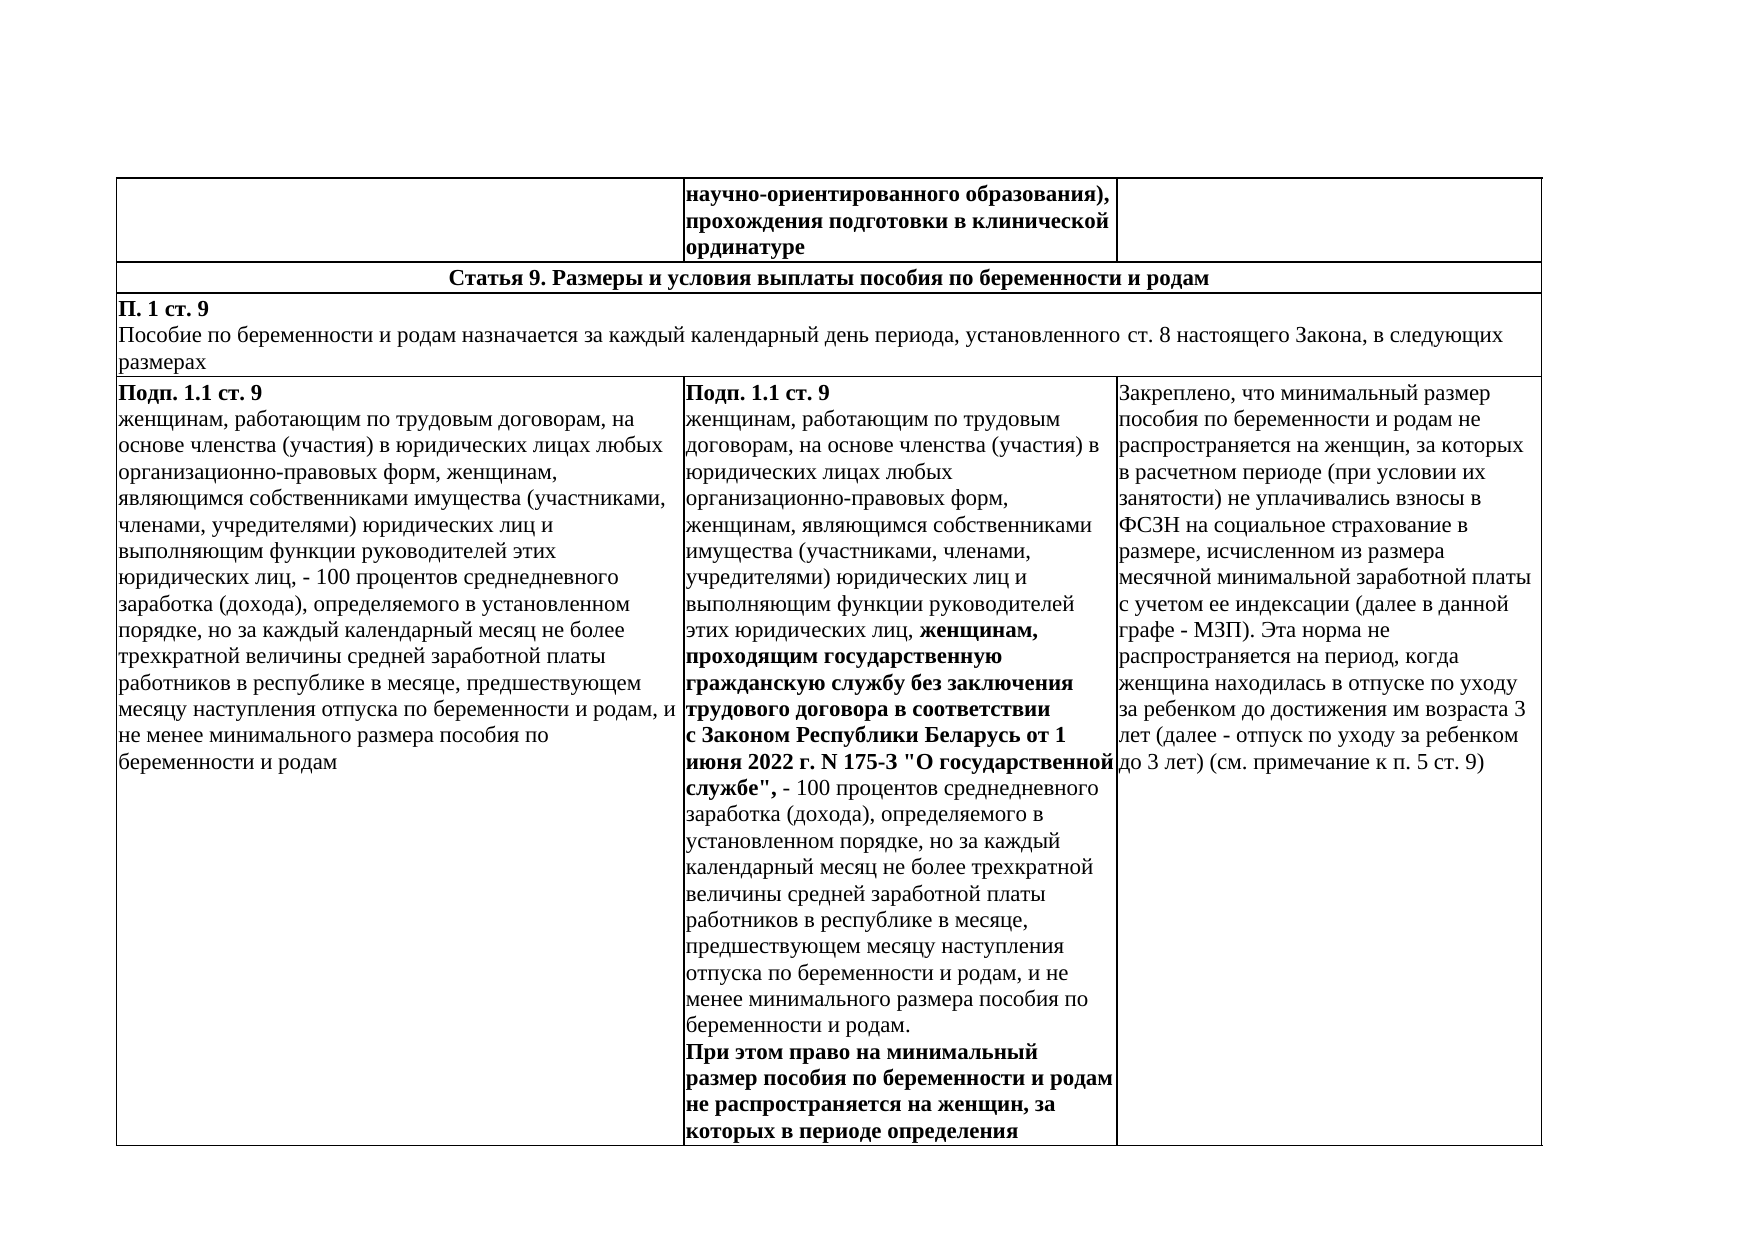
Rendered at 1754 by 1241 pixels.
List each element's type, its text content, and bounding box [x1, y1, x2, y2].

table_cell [1118, 377, 1541, 1145]
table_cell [1118, 179, 1541, 261]
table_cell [685, 377, 1116, 1145]
table_cell П. 1 ст. 9 Пособие по беременности и родам назначается за каждый календарный день периода, установленного ст. 8 настоящего Закона, в следующих размерах [117, 294, 1541, 376]
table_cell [117, 377, 683, 1145]
table_cell Статья 9. Размеры и условия выплаты пособия по беременности и родам [117, 263, 1541, 292]
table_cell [117, 179, 683, 261]
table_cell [685, 179, 1116, 261]
